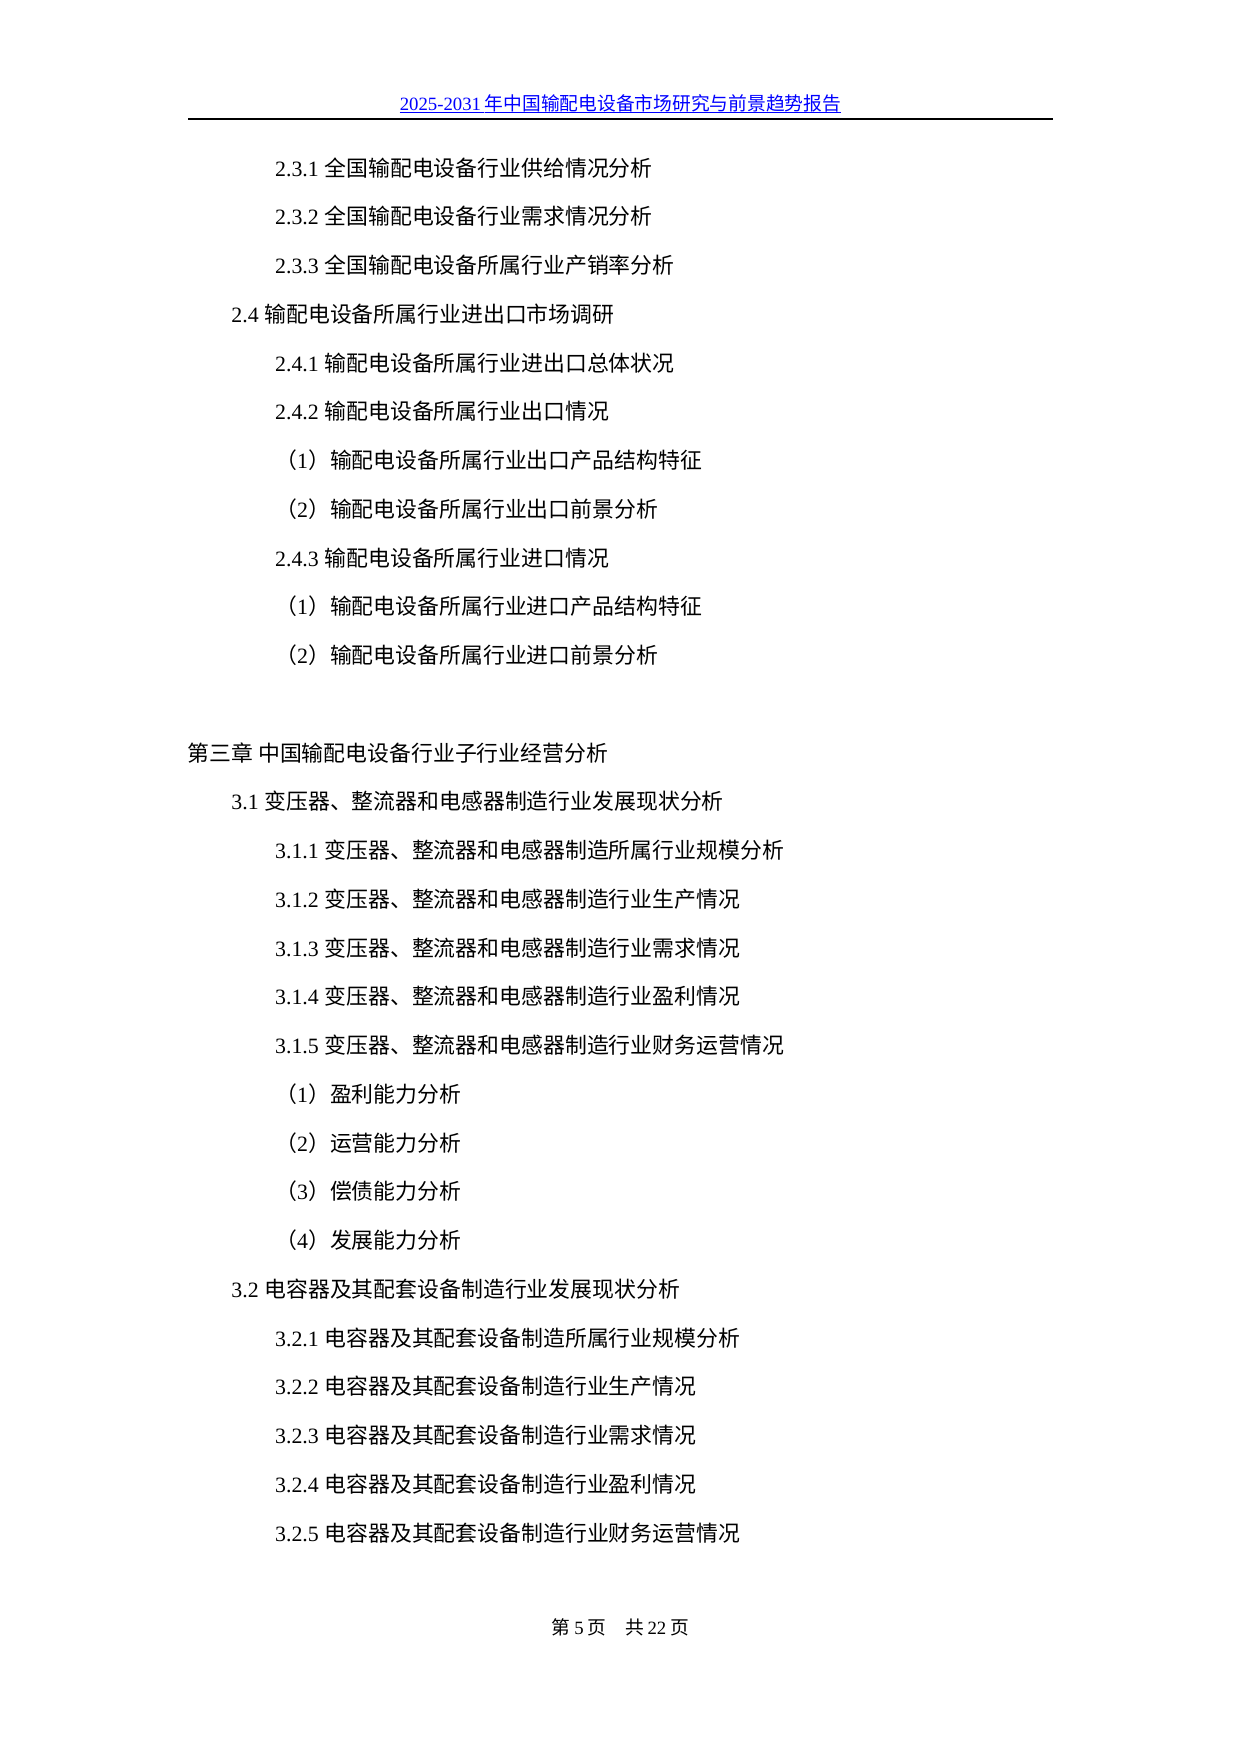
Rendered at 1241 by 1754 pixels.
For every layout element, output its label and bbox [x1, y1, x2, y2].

text [187, 150, 1053, 1548]
